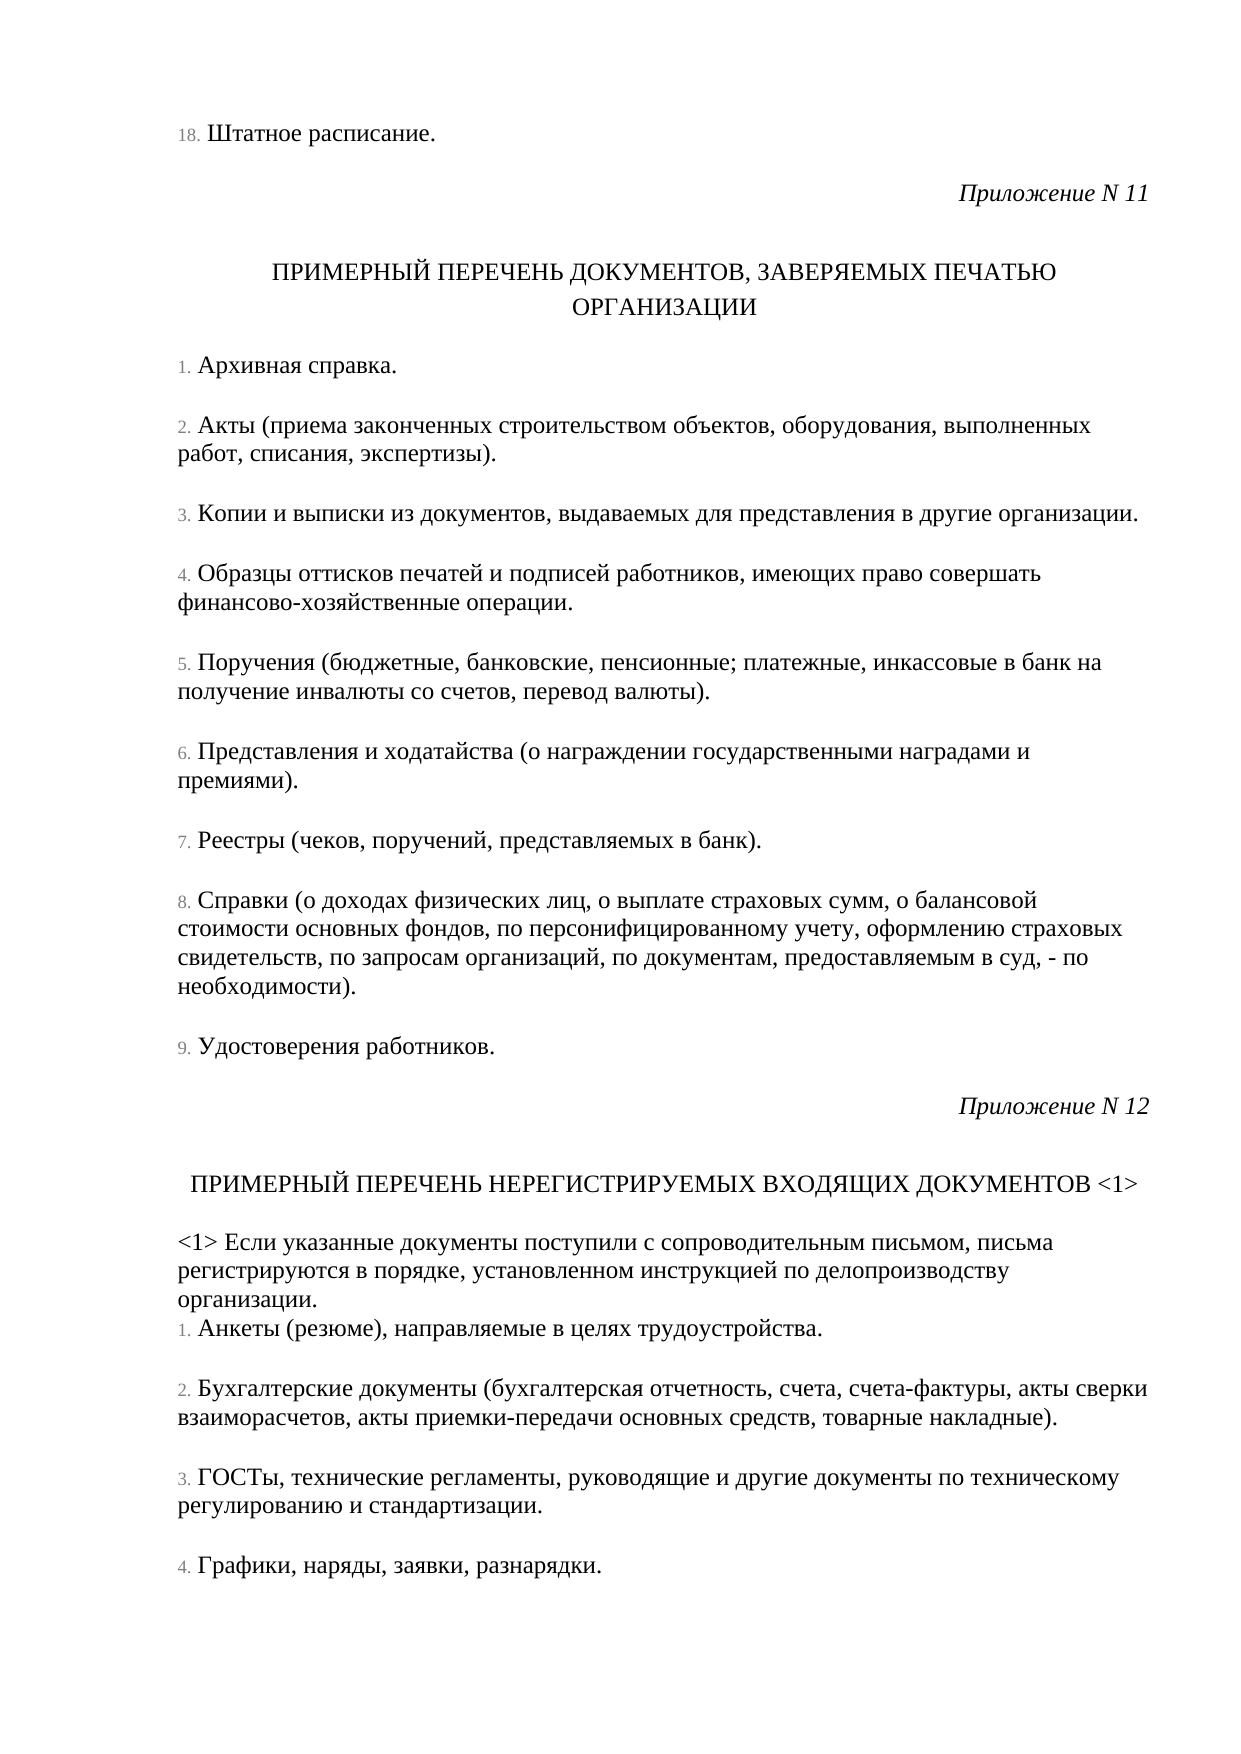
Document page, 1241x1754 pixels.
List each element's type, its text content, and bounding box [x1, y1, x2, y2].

text 5. Поручения (бюджетные, банковские, пенсионные; платежные, инкассовые в банк на получение инвалюты со счетов, перевод валюты). [177, 647, 1152, 705]
text <1> Если указанные документы поступили с сопроводительным письмом, письма регистрируются в порядке, установленном инструкцией по делопроизводству организации. [177, 1227, 1152, 1313]
text 2. Акты (приема законченных строительством объектов, оборудования, выполненных работ, списания, экспертизы). [177, 410, 1152, 467]
text 2. Бухгалтерские документы (бухгалтерская отчетность, счета, счета-фактуры, акты сверки взаиморасчетов, акты приемки-передачи основных средств, товарные накладные). [177, 1373, 1152, 1431]
text 18. Штатное расписание. [177, 118, 1152, 147]
text ПРИМЕРНЫЙ ПЕРЕЧЕНЬ НЕРЕГИСТРИРУЕМЫХ ВХОДЯЩИХ ДОКУМЕНТОВ <1> [190, 1162, 1139, 1198]
text 1. Архивная справка. [177, 350, 1152, 378]
text 6. Представления и ходатайства (о награждении государственными наградами и премиями). [177, 736, 1152, 793]
text 8. Справки (о доходах физических лиц, о выплате страховых сумм, о балансовой стоимости основных фондов, по персонифицированному учету, оформлению страховых свидетельств, по запросам организаций, по документам, предоставляемым в суд, - по необходимости). [177, 885, 1152, 1000]
text Приложение N 11 [177, 178, 1152, 207]
text 9. Удостоверения работников. [177, 1031, 1152, 1060]
text 7. Реестры (чеков, поручений, представляемых в банк). [177, 825, 1152, 853]
text 3. Копии и выписки из документов, выдаваемых для представления в другие организации. [177, 498, 1152, 527]
text ПРИМЕРНЫЙ ПЕРЕЧЕНЬ ДОКУМЕНТОВ, ЗАВЕРЯЕМЫХ ПЕЧАТЬЮ ОРГАНИЗАЦИИ [190, 250, 1139, 321]
text Приложение N 12 [177, 1091, 1152, 1120]
text 1. Анкеты (резюме), направляемые в целях трудоустройства. [177, 1313, 1152, 1342]
text 3. ГОСТы, технические регламенты, руководящие и другие документы по техническому регулированию и стандартизации. [177, 1462, 1152, 1519]
text 4. Образцы оттисков печатей и подписей работников, имеющих право совершать финансово-хозяйственные операции. [177, 558, 1152, 616]
text 4. Графики, наряды, заявки, разнарядки. [177, 1551, 1152, 1579]
